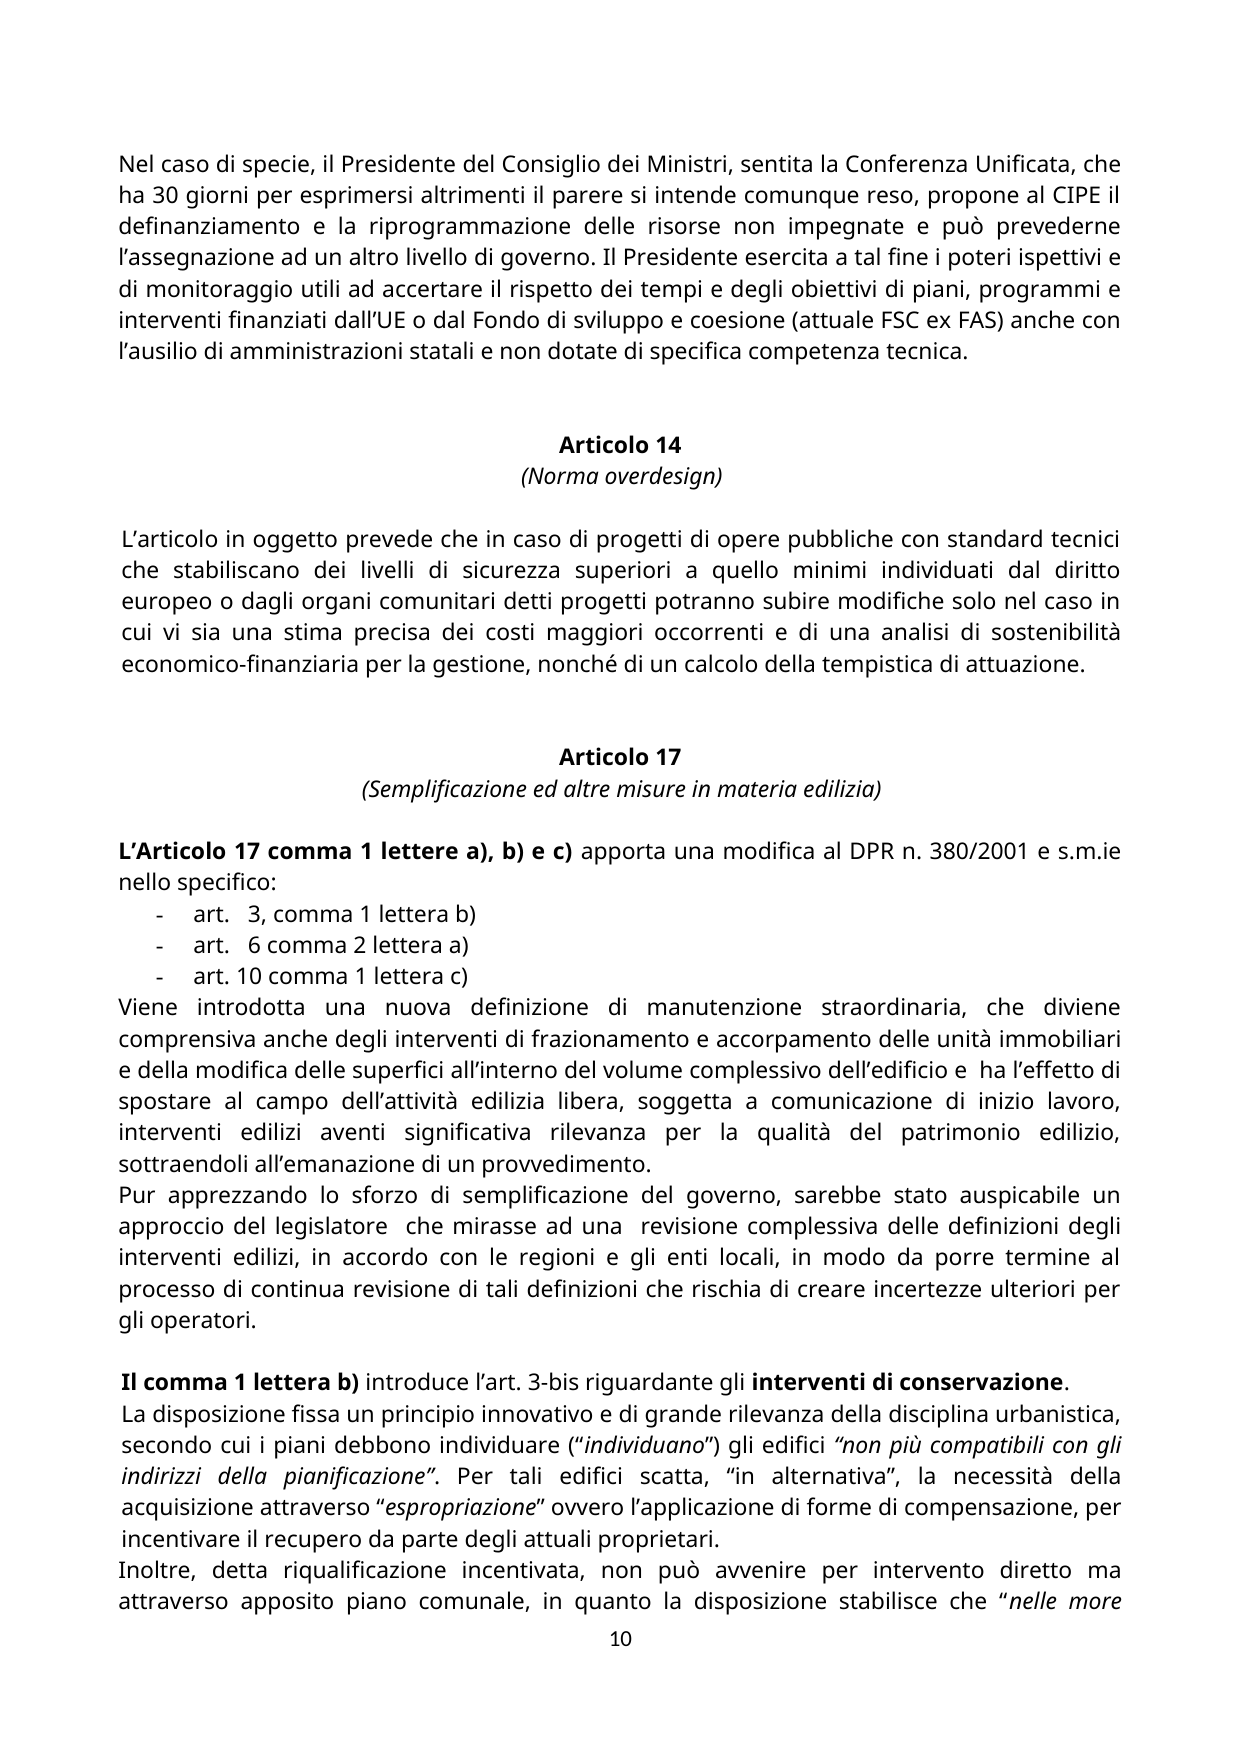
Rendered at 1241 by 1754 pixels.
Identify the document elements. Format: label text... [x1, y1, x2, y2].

list art. 3, comma 1 lettera b) [156, 898, 1122, 929]
text Pur apprezzando lo sforzo di semplificazione del governo, sarebbe stato auspicabile un approccio del legislatore che mirasse ad una revisione complessiva delle definizioni degli interventi edilizi, in accordo con le regioni e gli enti locali, in modo da porre termine al processo di continua revisione di tali definizioni che rischia di creare incertezze ulteriori per gli operatori. [118, 1179, 1122, 1335]
text La disposizione fissa un principio innovativo e di grande rilevanza della disciplina urbanistica, secondo cui i piani debbono individuare (“individuano”) gli edifici “non più compatibili con gli indirizzi della pianificazione”. Per tali edifici scatta, “in alternativa”, la necessità della acquisizione attraverso “espropriazione” ovvero l’applicazione di forme di compensazione, per incentivare il recupero da parte degli attuali proprietari. [121, 1398, 1122, 1554]
text Viene introdotta una nuova definizione di manutenzione straordinaria, che diviene comprensiva anche degli interventi di frazionamento e accorpamento delle unità immobiliari e della modifica delle superfici all’interno del volume complessivo dell’edificio e ha l’effetto di spostare al campo dell’attività edilizia libera, soggetta a comunicazione di inizio lavoro, interventi edilizi aventi significativa rilevanza per la qualità del patrimonio edilizio, sottraendoli all’emanazione di un provvedimento. [118, 991, 1122, 1179]
text Il comma 1 lettera b) introduce l’art. 3-bis riguardante gli interventi di conservazione. [121, 1366, 1122, 1398]
text (Norma overdesign) [121, 460, 1122, 491]
text L’Articolo 17 comma 1 lettere a), b) e c) apporta una modifica al DPR n. 380/2001 e s.m.ie nello specifico: [118, 835, 1122, 898]
text L’articolo in oggetto prevede che in caso di progetti di opere pubbliche con standard tecnici che stabiliscano dei livelli di sicurezza superiori a quello minimi individuati dal diritto europeo o dagli organi comunitari detti progetti potranno subire modifiche solo nel caso in cui vi sia una stima precisa dei costi maggiori occorrenti e di una analisi di sostenibilità economico-finanziaria per la gestione, nonché di un calcolo della tempistica di attuazione. [121, 523, 1122, 679]
text Nel caso di specie, il Presidente del Consiglio dei Ministri, sentita la Conferenza Unificata, che ha 30 giorni per esprimersi altrimenti il parere si intende comunque reso, propone al CIPE il definanziamento e la riprogrammazione delle risorse non impegnate e può prevederne l’assegnazione ad un altro livello di governo. Il Presidente esercita a tal fine i poteri ispettivi e di monitoraggio utili ad accertare il rispetto dei tempi e degli obiettivi di piani, programmi e interventi finanziati dall’UE o dal Fondo di sviluppo e coesione (attuale FSC ex FAS) anche con l’ausilio di amministrazioni statali e non dotate di specifica competenza tecnica. [118, 148, 1122, 366]
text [118, 1554, 1122, 1616]
list art. 6 comma 2 lettera a) [156, 929, 1122, 960]
text Articolo 14 [118, 429, 1122, 460]
list art. 10 comma 1 lettera c) [156, 960, 1122, 991]
text Articolo 17 [118, 741, 1122, 773]
text (Semplificazione ed altre misure in materia edilizia) [121, 773, 1122, 804]
